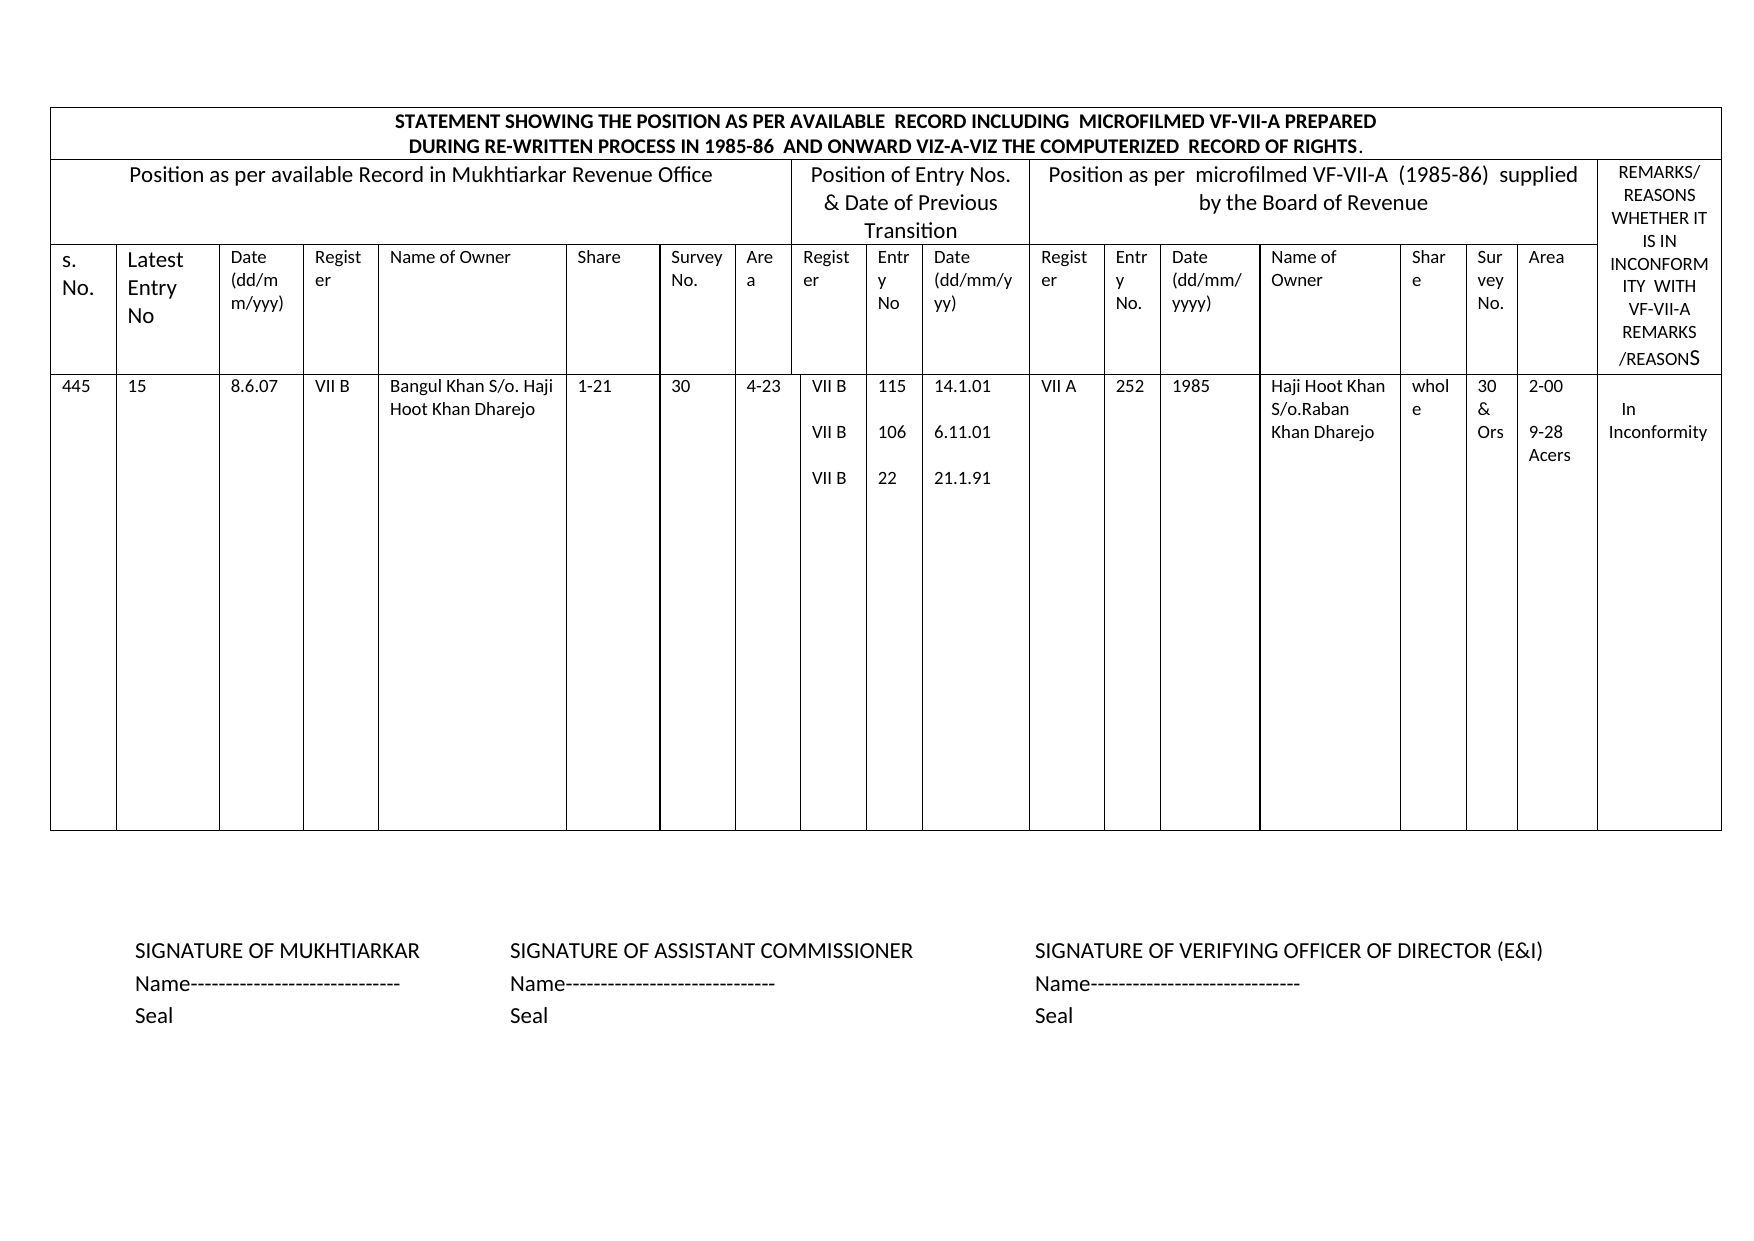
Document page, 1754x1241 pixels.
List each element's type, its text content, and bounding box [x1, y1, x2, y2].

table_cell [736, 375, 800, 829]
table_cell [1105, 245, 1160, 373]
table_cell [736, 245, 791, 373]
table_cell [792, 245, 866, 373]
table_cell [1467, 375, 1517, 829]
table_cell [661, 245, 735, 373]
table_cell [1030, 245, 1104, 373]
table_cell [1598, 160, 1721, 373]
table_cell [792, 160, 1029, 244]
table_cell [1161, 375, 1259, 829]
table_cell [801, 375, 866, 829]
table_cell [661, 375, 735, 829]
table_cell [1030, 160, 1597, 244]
text Name------------------------------ Name------------------------------ Name------------------------------ [135, 969, 1716, 997]
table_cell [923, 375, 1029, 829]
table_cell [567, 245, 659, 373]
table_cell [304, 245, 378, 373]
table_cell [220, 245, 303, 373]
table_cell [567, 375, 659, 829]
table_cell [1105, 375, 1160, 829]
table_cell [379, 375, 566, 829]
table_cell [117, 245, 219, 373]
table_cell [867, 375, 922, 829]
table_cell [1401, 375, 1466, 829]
text Seal Seal Seal [135, 1001, 1716, 1029]
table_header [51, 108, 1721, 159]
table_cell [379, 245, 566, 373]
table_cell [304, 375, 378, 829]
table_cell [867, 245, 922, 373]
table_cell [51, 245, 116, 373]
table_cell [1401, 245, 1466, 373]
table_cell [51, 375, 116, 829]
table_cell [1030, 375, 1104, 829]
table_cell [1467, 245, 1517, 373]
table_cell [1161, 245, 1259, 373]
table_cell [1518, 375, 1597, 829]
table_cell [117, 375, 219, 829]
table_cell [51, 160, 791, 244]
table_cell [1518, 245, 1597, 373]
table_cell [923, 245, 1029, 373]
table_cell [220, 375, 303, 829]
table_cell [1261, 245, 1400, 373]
text SIGNATURE OF MUKHTIARKAR SIGNATURE OF ASSISTANT COMMISSIONER SIGNATURE OF VERIFYING OFFICER OF DIRECTOR (E&I) [135, 937, 1716, 964]
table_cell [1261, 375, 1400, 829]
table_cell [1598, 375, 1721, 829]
